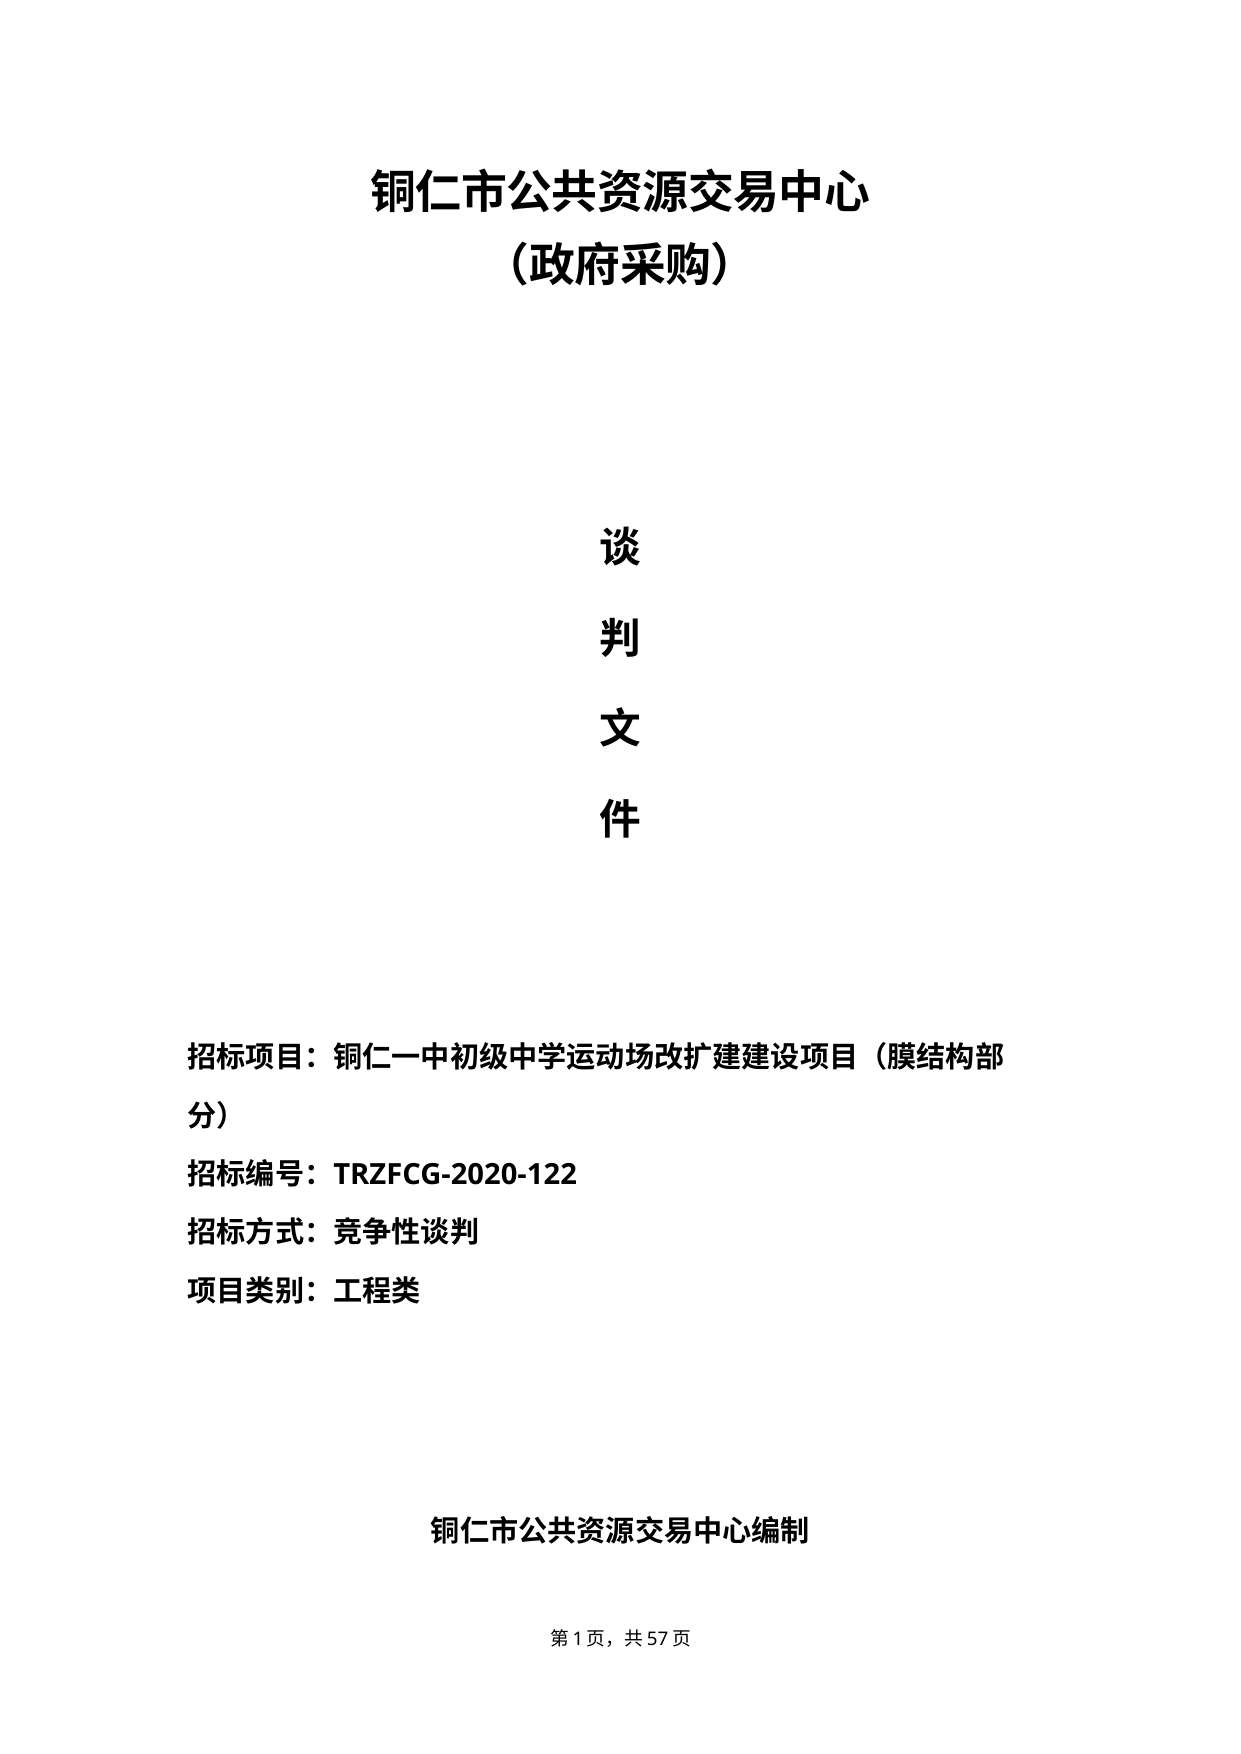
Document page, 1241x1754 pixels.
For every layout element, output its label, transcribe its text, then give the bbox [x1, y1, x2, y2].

text 谈 [187, 514, 1053, 575]
text 项目类别：工程类 [187, 1254, 1053, 1313]
text 招标方式：竞争性谈判 [187, 1196, 1053, 1254]
text （政府采购） [187, 223, 1053, 296]
text 铜仁市公共资源交易中心编制 [187, 1507, 1053, 1549]
text 招标项目：铜仁一中初级中学运动场改扩建建设项目（膜结构部分） [187, 1021, 1053, 1138]
text 判 [187, 605, 1053, 665]
text 招标编号：TRZFCG-2020-122 [187, 1138, 1053, 1196]
text 铜仁市公共资源交易中心 [187, 150, 1053, 223]
text 文 [187, 695, 1053, 756]
text 件 [187, 786, 1053, 846]
